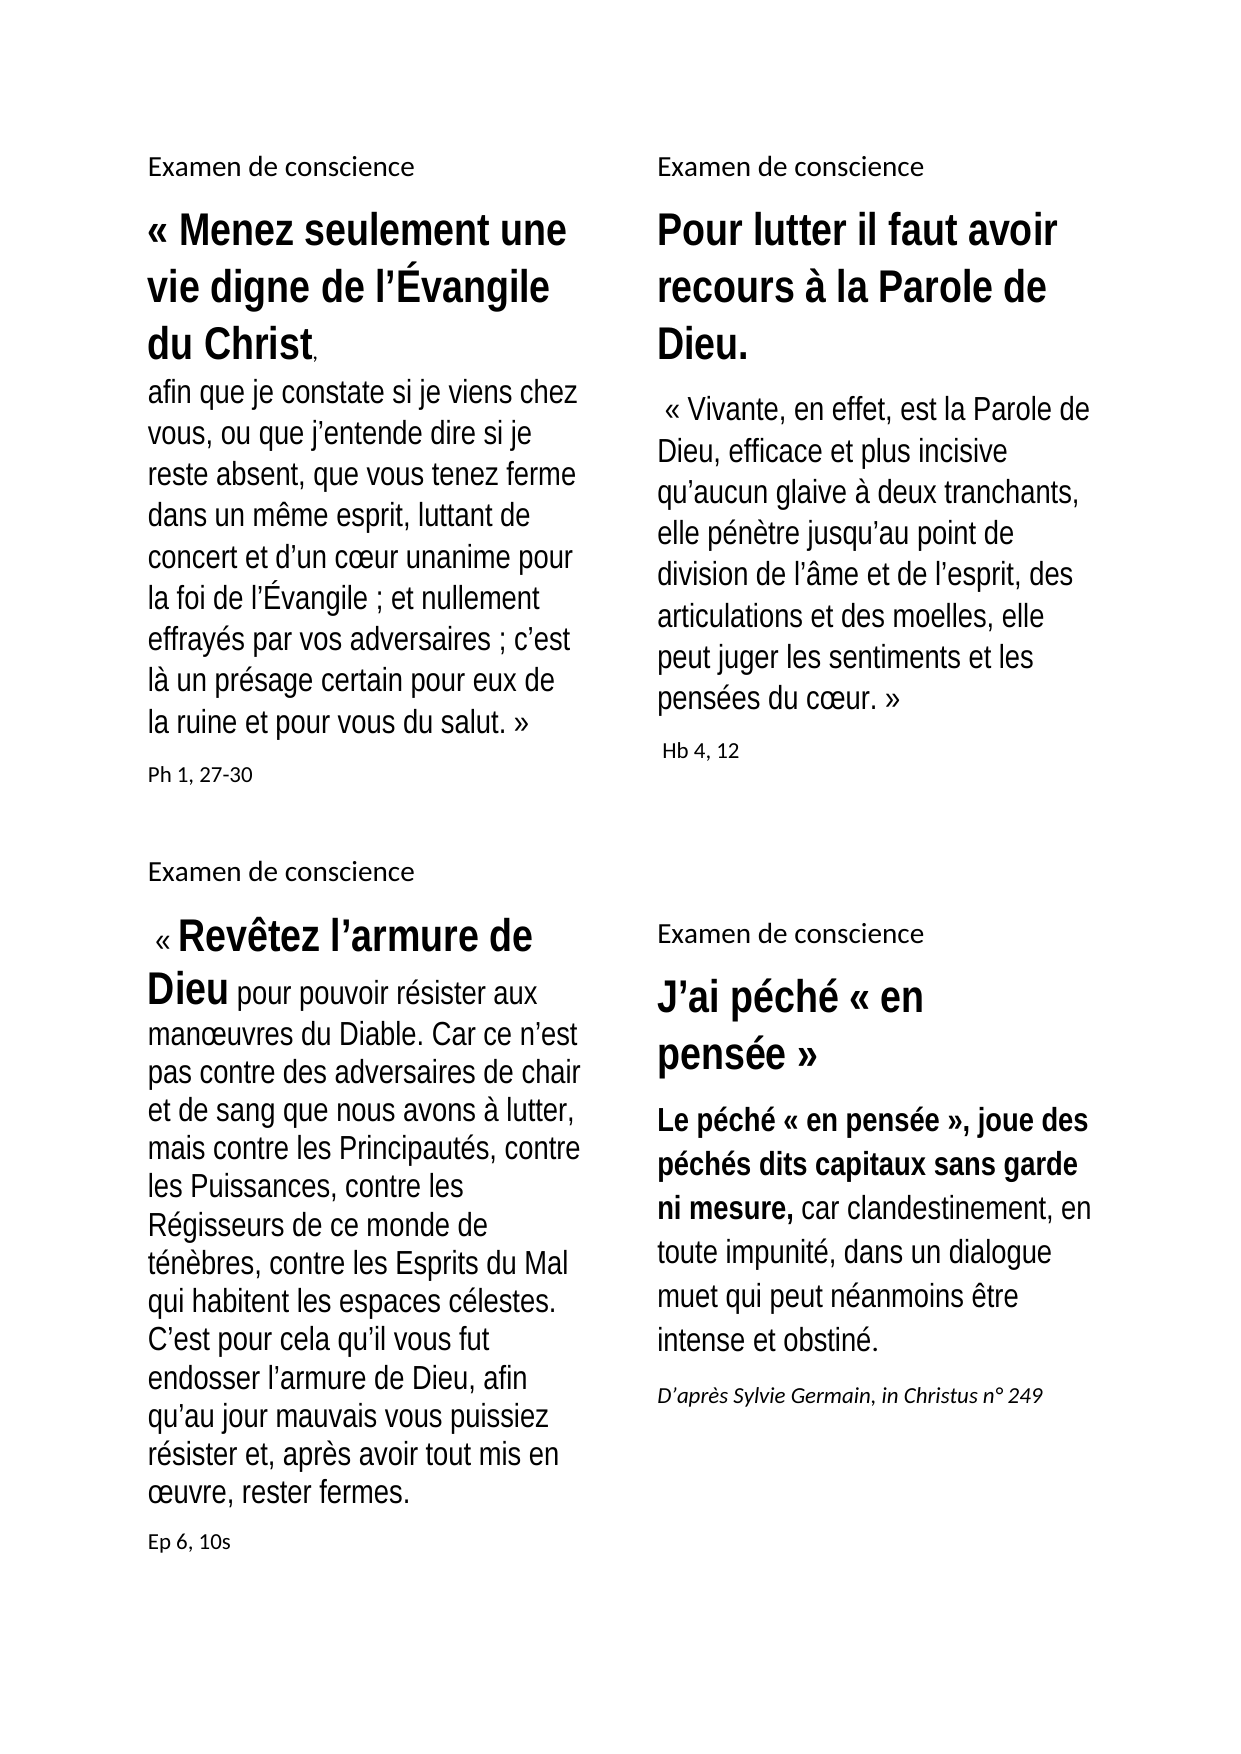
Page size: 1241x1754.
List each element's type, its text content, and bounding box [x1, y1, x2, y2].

text D’après Sylvie Germain, in Christus n° 249 [657, 1381, 1093, 1409]
text Pour lutter il faut avoir recours à la Parole de Dieu. [657, 203, 1093, 369]
text Ep 6, 10s [148, 1527, 583, 1556]
text « Vivante, en effet, est la Parole de Dieu, efficace et plus incisive qu’aucun glaive à deux tranchants, elle pénètre jusqu’au point de division de l’âme et de l’esprit, des articulations et des moelles, elle peut juger les sentiments et les pensées du cœur. » [657, 390, 1093, 717]
text Hb 4, 12 [657, 736, 1093, 764]
text Ph 1, 27-30 [148, 760, 583, 788]
text Examen de conscience [657, 915, 1093, 950]
text « Menez seulement une vie digne de l’Évangile du Christ, afin que je constate si je viens chez vous, ou que j’entende dire si je reste absent, que vous tenez ferme dans un même esprit, luttant de concert et d’un cœur unanime pour la foi de l’Évangile ; et nullement effrayés par vos adversaires ; c’est là un présage certain pour eux de la ruine et pour vous du salut. » [148, 203, 583, 740]
text Examen de conscience [148, 853, 583, 889]
text Le péché « en pensée », joue des péchés dits capitaux sans garde ni mesure, car clandestinement, en toute impunité, dans un dialogue muet qui peut néanmoins être intense et obstiné. [657, 1100, 1093, 1358]
text Examen de conscience [657, 148, 1093, 183]
text J’ai péché « en pensée » [657, 970, 1093, 1079]
text « Revêtez l’armure de Dieu pour pouvoir résister aux manœuvres du Diable. Car ce n’est pas contre des adversaires de chair et de sang que nous avons à lutter, mais contre les Principautés, contre les Puissances, contre les Régisseurs de ce monde de ténèbres, contre les Esprits du Mal qui habitent les espaces célestes. C’est pour cela qu’il vous fut endosser l’armure de Dieu, afin qu’au jour mauvais vous puissiez résister et, après avoir tout mis en œuvre, rester fermes. [148, 909, 583, 1511]
text Examen de conscience [148, 148, 583, 183]
